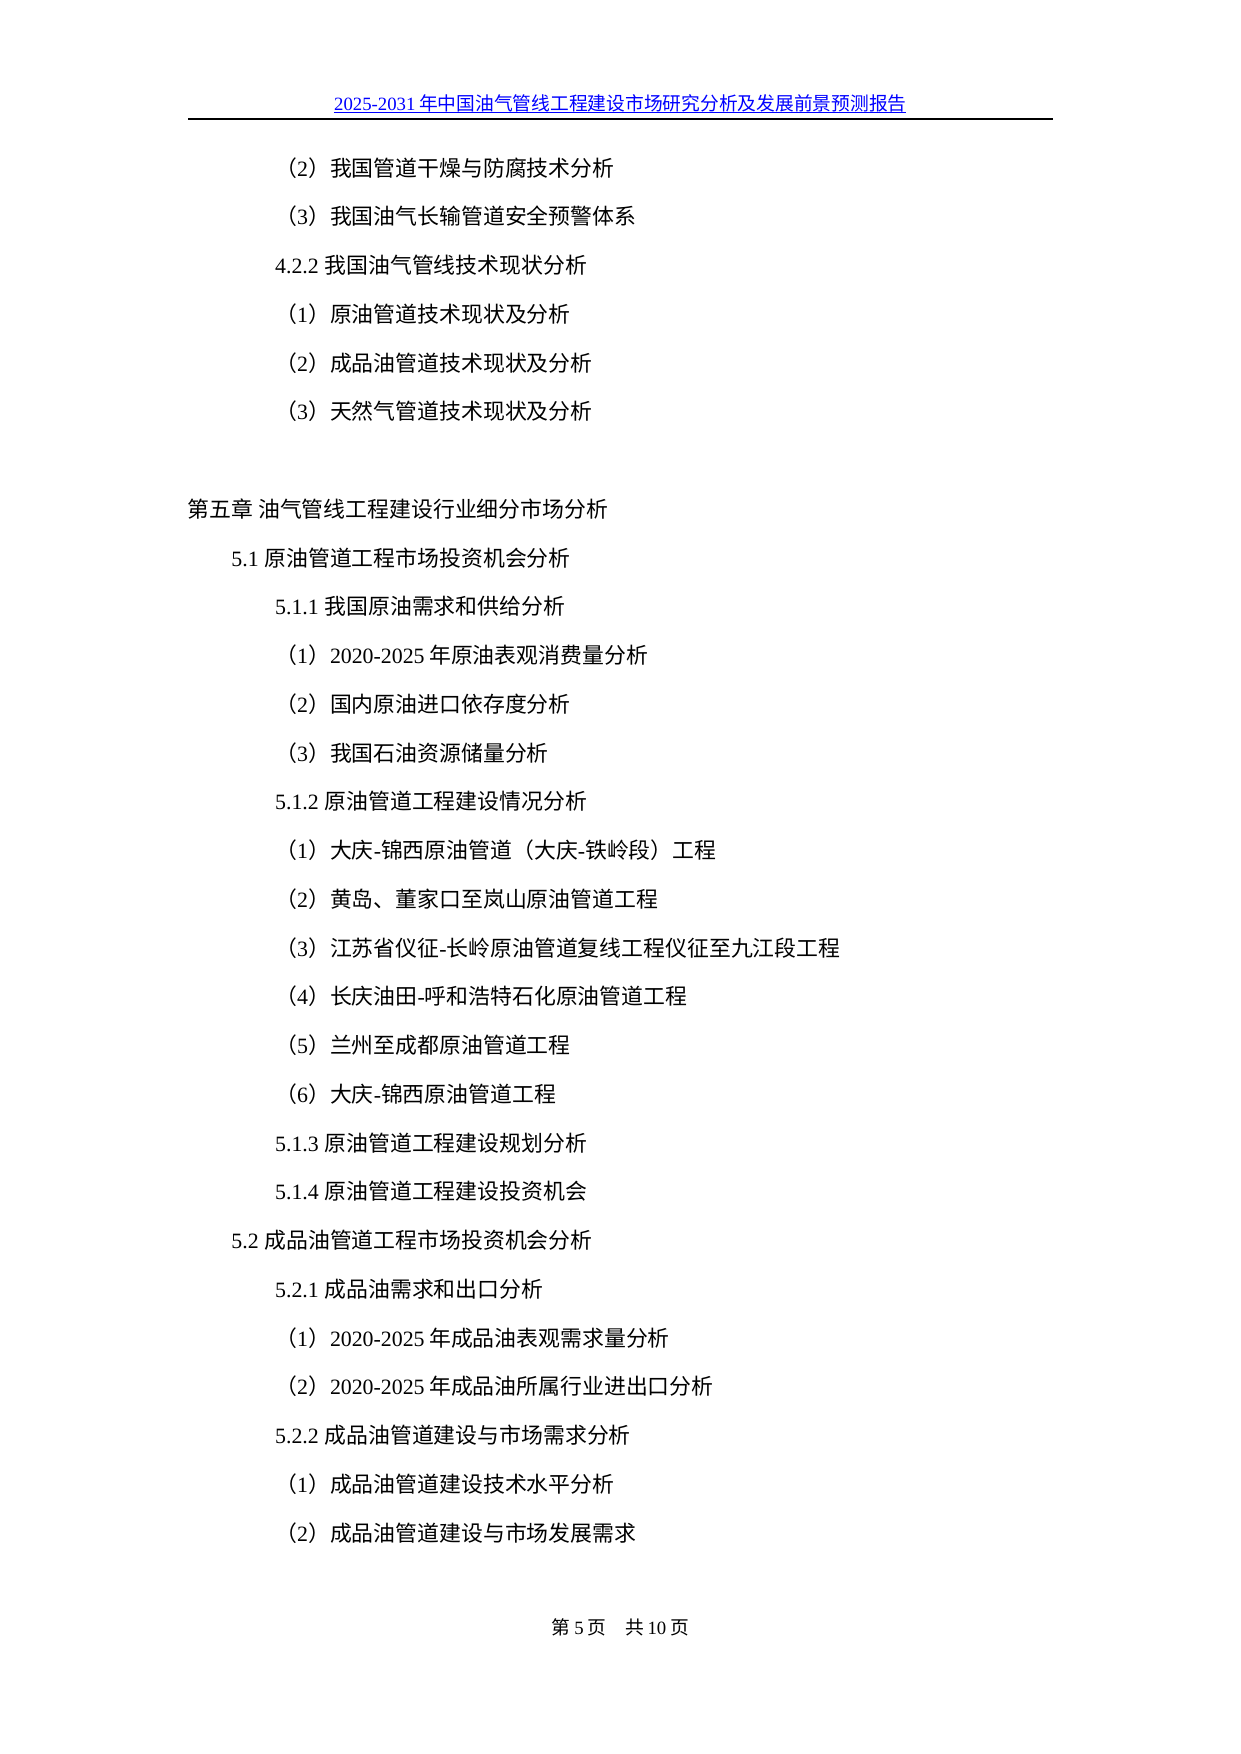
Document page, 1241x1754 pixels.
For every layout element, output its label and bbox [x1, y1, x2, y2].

text [187, 150, 1053, 1548]
